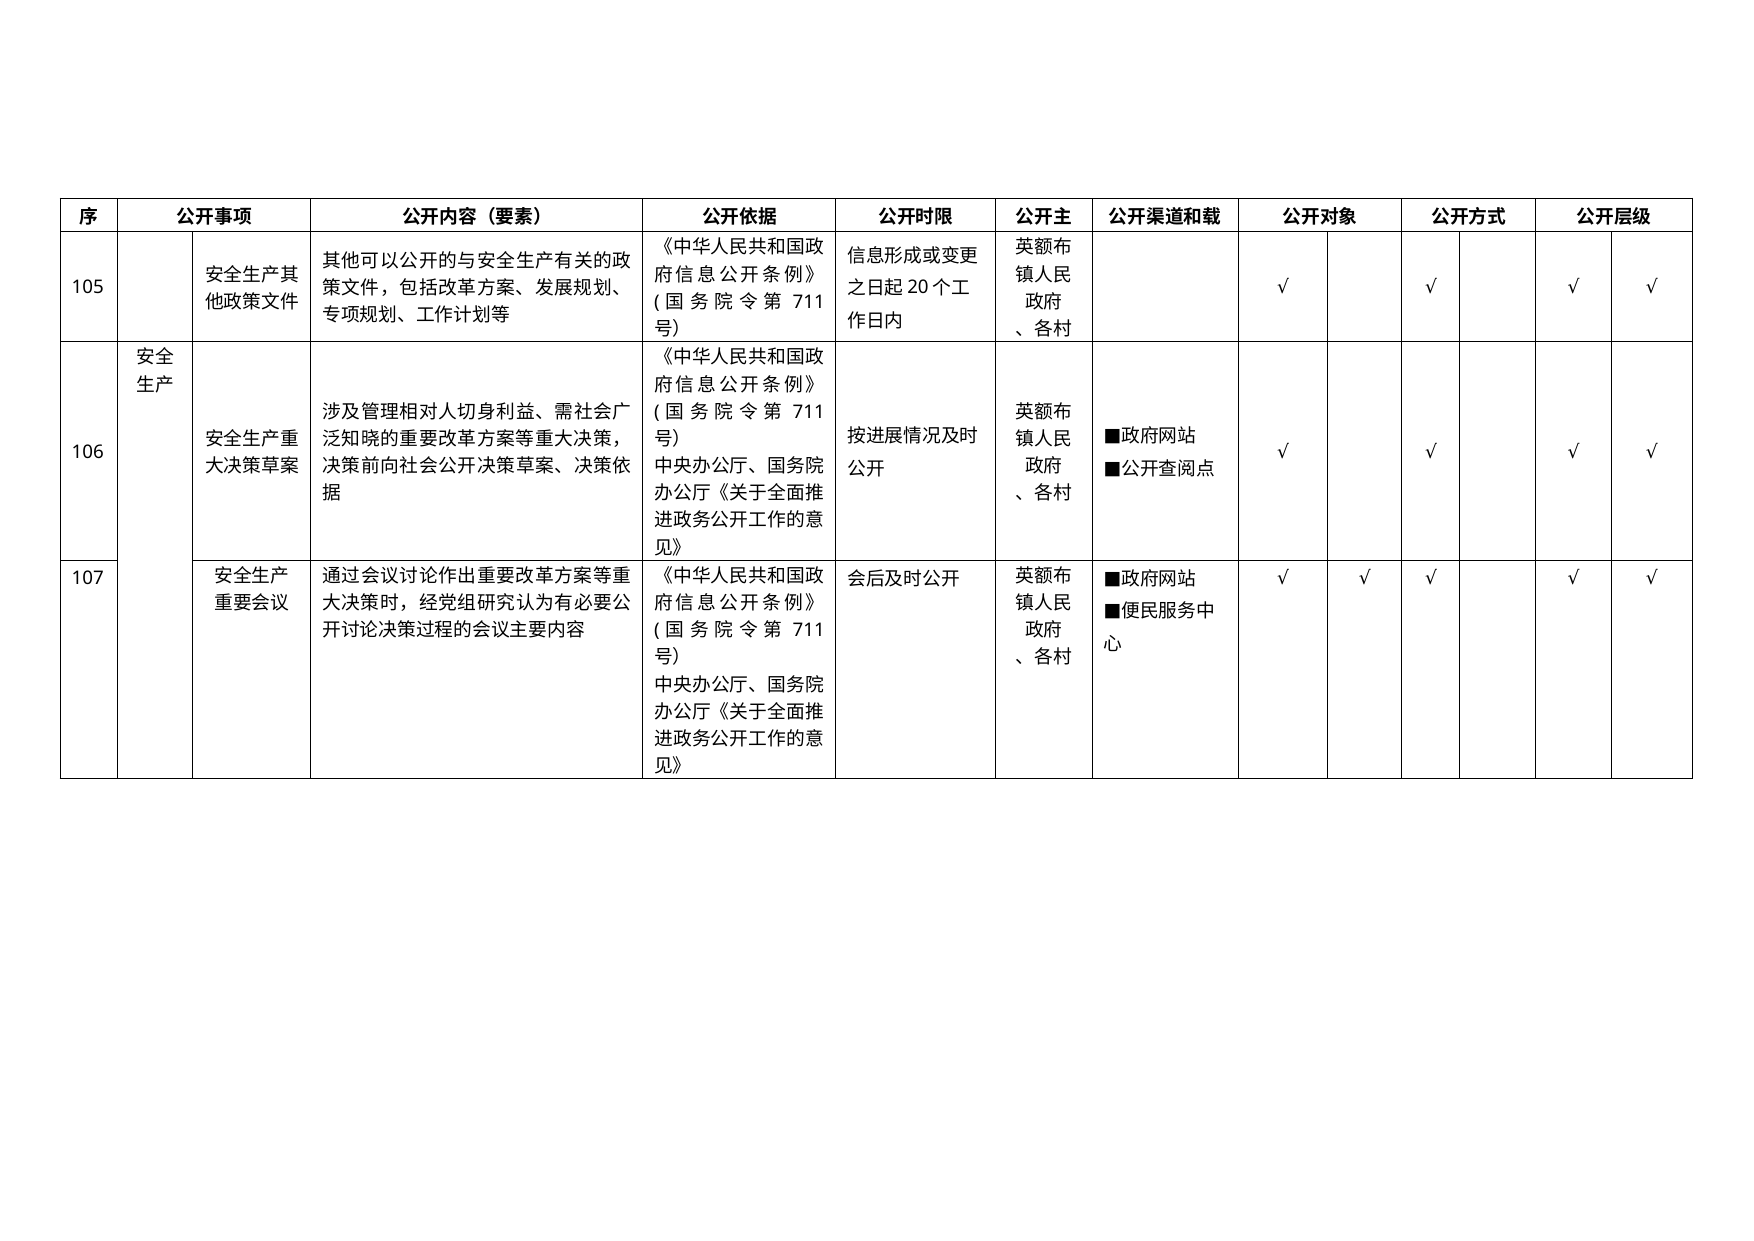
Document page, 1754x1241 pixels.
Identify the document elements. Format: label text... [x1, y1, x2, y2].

table_cell 安全生产其他政策文件 [193, 232, 310, 341]
table_cell √ [1328, 561, 1401, 778]
table_header 公开层级 [1536, 199, 1692, 231]
table_cell 英额布镇人民政府 、各村 [996, 342, 1092, 559]
table_cell √ [1402, 342, 1459, 559]
table_cell 《中华人民共和国政府信息公开条例》(国务院令第711号） 中央办公厅、国务院办公厅《关于全面推进政务公开工作的意见》 [643, 561, 835, 778]
table_cell [1460, 561, 1535, 778]
table_cell 涉及管理相对人切身利益、需社会广泛知晓的重要改革方案等重大决策，决策前向社会公开决策草案、决策依据 [311, 342, 642, 559]
table_cell 通过会议讨论作出重要改革方案等重大决策时，经党组研究认为有必要公开讨论决策过程的会议主要内容 [311, 561, 642, 778]
table_cell 安全生产重大决策草案 [193, 342, 310, 559]
table_cell √ [1239, 232, 1327, 341]
table_cell √ [1612, 232, 1692, 341]
table_cell 安全生产 重要会议 [193, 561, 310, 778]
table_cell 107 [61, 561, 117, 778]
table_cell √ [1536, 561, 1611, 778]
table_header 公开依据 [643, 199, 835, 231]
table_cell √ [1239, 342, 1327, 559]
table_cell 105 [61, 232, 117, 341]
table_cell √ [1612, 561, 1692, 778]
table_cell ■政府网站 ■公开查阅点 [1093, 342, 1238, 559]
table_header 公开主体 [996, 199, 1092, 231]
table_cell 安全生产 [118, 342, 192, 778]
table_cell [1460, 232, 1535, 341]
table_cell 《中华人民共和国政府信息公开条例》(国务院令第711号） 中央办公厅、国务院办公厅《关于全面推进政务公开工作的意见》 [643, 342, 835, 559]
table_cell ■政府网站 ■便民服务中心 [1093, 561, 1238, 778]
table_header 公开内容（要素） [311, 199, 642, 231]
table_cell 会后及时公开 [836, 561, 995, 778]
table_cell √ [1612, 342, 1692, 559]
table_header 公开事项 [118, 199, 310, 231]
table_header 公开方式 [1402, 199, 1535, 231]
table_cell √ [1402, 232, 1459, 341]
table_header 公开对象 [1239, 199, 1401, 231]
table_header 公开时限 [836, 199, 995, 231]
table_cell √ [1402, 561, 1459, 778]
table_cell [1328, 232, 1401, 341]
table_header 序号 [61, 199, 117, 231]
table_cell √ [1536, 232, 1611, 341]
table_cell [1328, 342, 1401, 559]
table_cell 信息形成或变更之日起20个工作日内 [836, 232, 995, 341]
table_cell 英额布镇人民政府 、各村 [996, 232, 1092, 341]
table_cell [1460, 342, 1535, 559]
table_cell √ [1536, 342, 1611, 559]
table_header 公开渠道和载体 [1093, 199, 1238, 231]
table_cell √ [1239, 561, 1327, 778]
table_cell 按进展情况及时公开 [836, 342, 995, 559]
table_cell 英额布镇人民政府 、各村 [996, 561, 1092, 778]
table_cell 其他可以公开的与安全生产有关的政策文件，包括改革方案、发展规划、专项规划、工作计划等 [311, 232, 642, 341]
table_cell 106 [61, 342, 117, 559]
table_cell 《中华人民共和国政府信息公开条例》(国务院令第711号） [643, 232, 835, 341]
